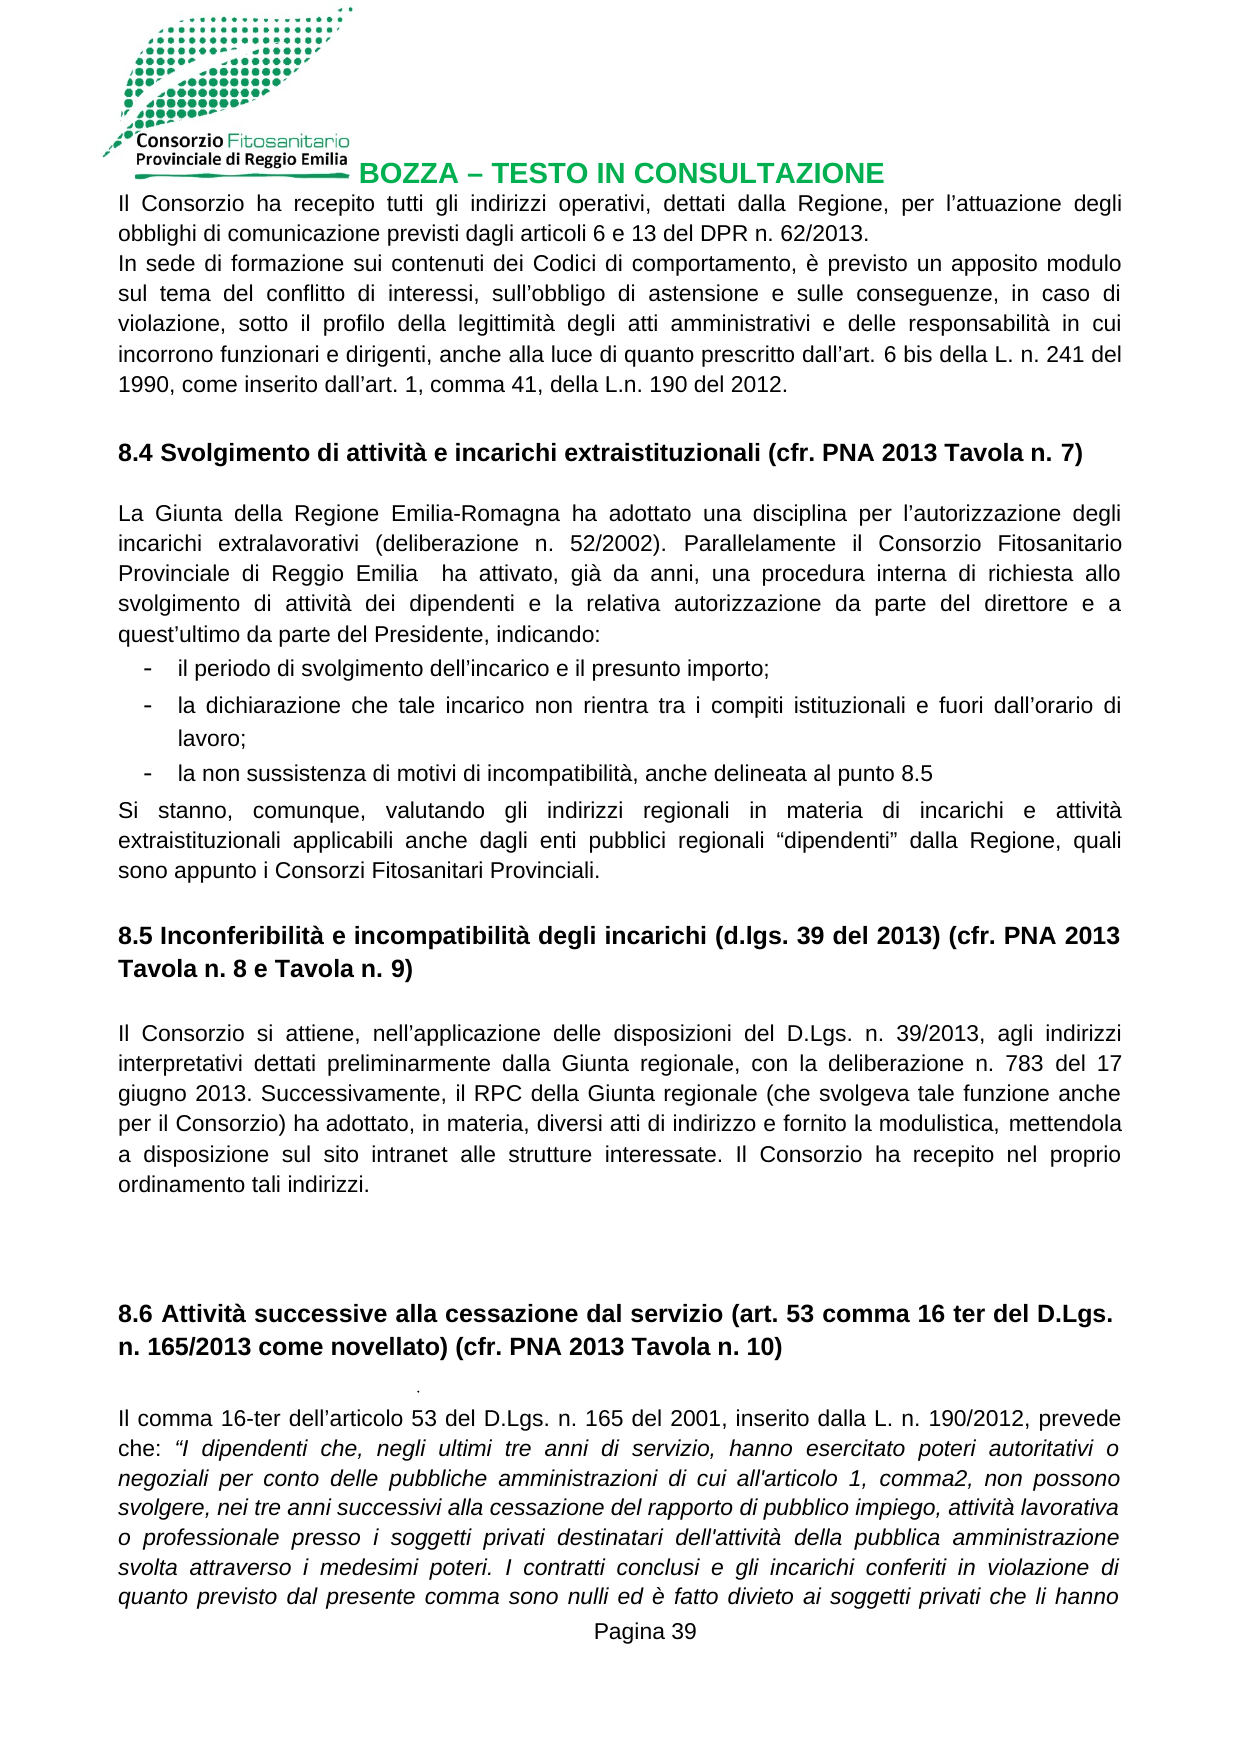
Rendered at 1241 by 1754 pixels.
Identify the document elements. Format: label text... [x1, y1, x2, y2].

text In sede di formazione sui contenuti dei Codici di comportamento, è previsto un apposito modulo sul tema del conflitto di interessi, sull’obbligo di astensione e sulle conseguenze, in caso di violazione, sotto il profilo della legittimità degli atti amministrativi e delle responsabilità in cui incorrono funzionari e dirigenti, anche alla luce di quanto prescritto dall’art. 6 bis della L. n. 241 del 1990, come inserito dall’art. 1, comma 41, della L.n. 190 del 2012. [118, 250, 1122, 397]
subtitle Svolgimento di attività e incarichi extraistituzionali (cfr. PNA 2013 Tavola n. 7) [118, 438, 1194, 467]
subtitle Attività successive alla cessazione dal servizio (art. 53 comma 16 ter del D.Lgs. [118, 1299, 1194, 1327]
text Il Consorzio ha recepito tutti gli indirizzi operativi, dettati dalla Regione, per l’attuazione degli obblighi di comunicazione previsti dagli articoli 6 e 13 del DPR n. 62/2013. [118, 189, 1122, 246]
text Il Consorzio si attiene, nell’applicazione delle disposizioni del D.Lgs. n. 39/2013, agli indirizzi interpretativi dettati preliminarmente dalla Giunta regionale, con la deliberazione n. 783 del 17 giugno 2013. Successivamente, il RPC della Giunta regionale (che svolgeva tale funzione anche per il Consorzio) ha adottato, in materia, diversi atti di indirizzo e fornito la modulistica, mettendola a disposizione sul sito intranet alle strutture interessate. Il Consorzio ha recepito nel proprio ordinamento tali indirizzi. [118, 1020, 1122, 1197]
list la non sussistenza di motivi di incompatibilità, anche delineata al punto 8.5 [140, 759, 1122, 788]
list il periodo di svolgimento dell’incarico e il presunto importo; [140, 655, 1122, 684]
text La Giunta della Regione Emilia-Romagna ha adottato una disciplina per l’autorizzazione degli incarichi extralavorativi (deliberazione n. 52/2002). Parallelamente il Consorzio Fitosanitario Provinciale di Reggio Emilia ha attivato, già da anni, una procedura interna di richiesta allo svolgimento di attività dei dipendenti e la relativa autorizzazione da parte del direttore e a quest’ultimo da parte del Presidente, indicando: [118, 500, 1122, 647]
picture [95, 0, 359, 184]
subtitle Inconferibilità e incompatibilità degli incarichi (d.lgs. 39 del 2013) (cfr. PNA 2013 Tavola n. 8 e Tavola n. 9) [118, 921, 1122, 982]
text n. 165/2013 come novellato) (cfr. PNA 2013 Tavola n. 10) [118, 1332, 1194, 1361]
list la dichiarazione che tale incarico non rientra tra i compiti istituzionali e fuori dall’orario di lavoro; [140, 692, 1122, 751]
text Si stanno, comunque, valutando gli indirizzi regionali in materia di incarichi e attività extraistituzionali applicabili anche dagli enti pubblici regionali “dipendenti” dalla Regione, quali sono appunto i Consorzi Fitosanitari Provinciali. [118, 797, 1122, 884]
